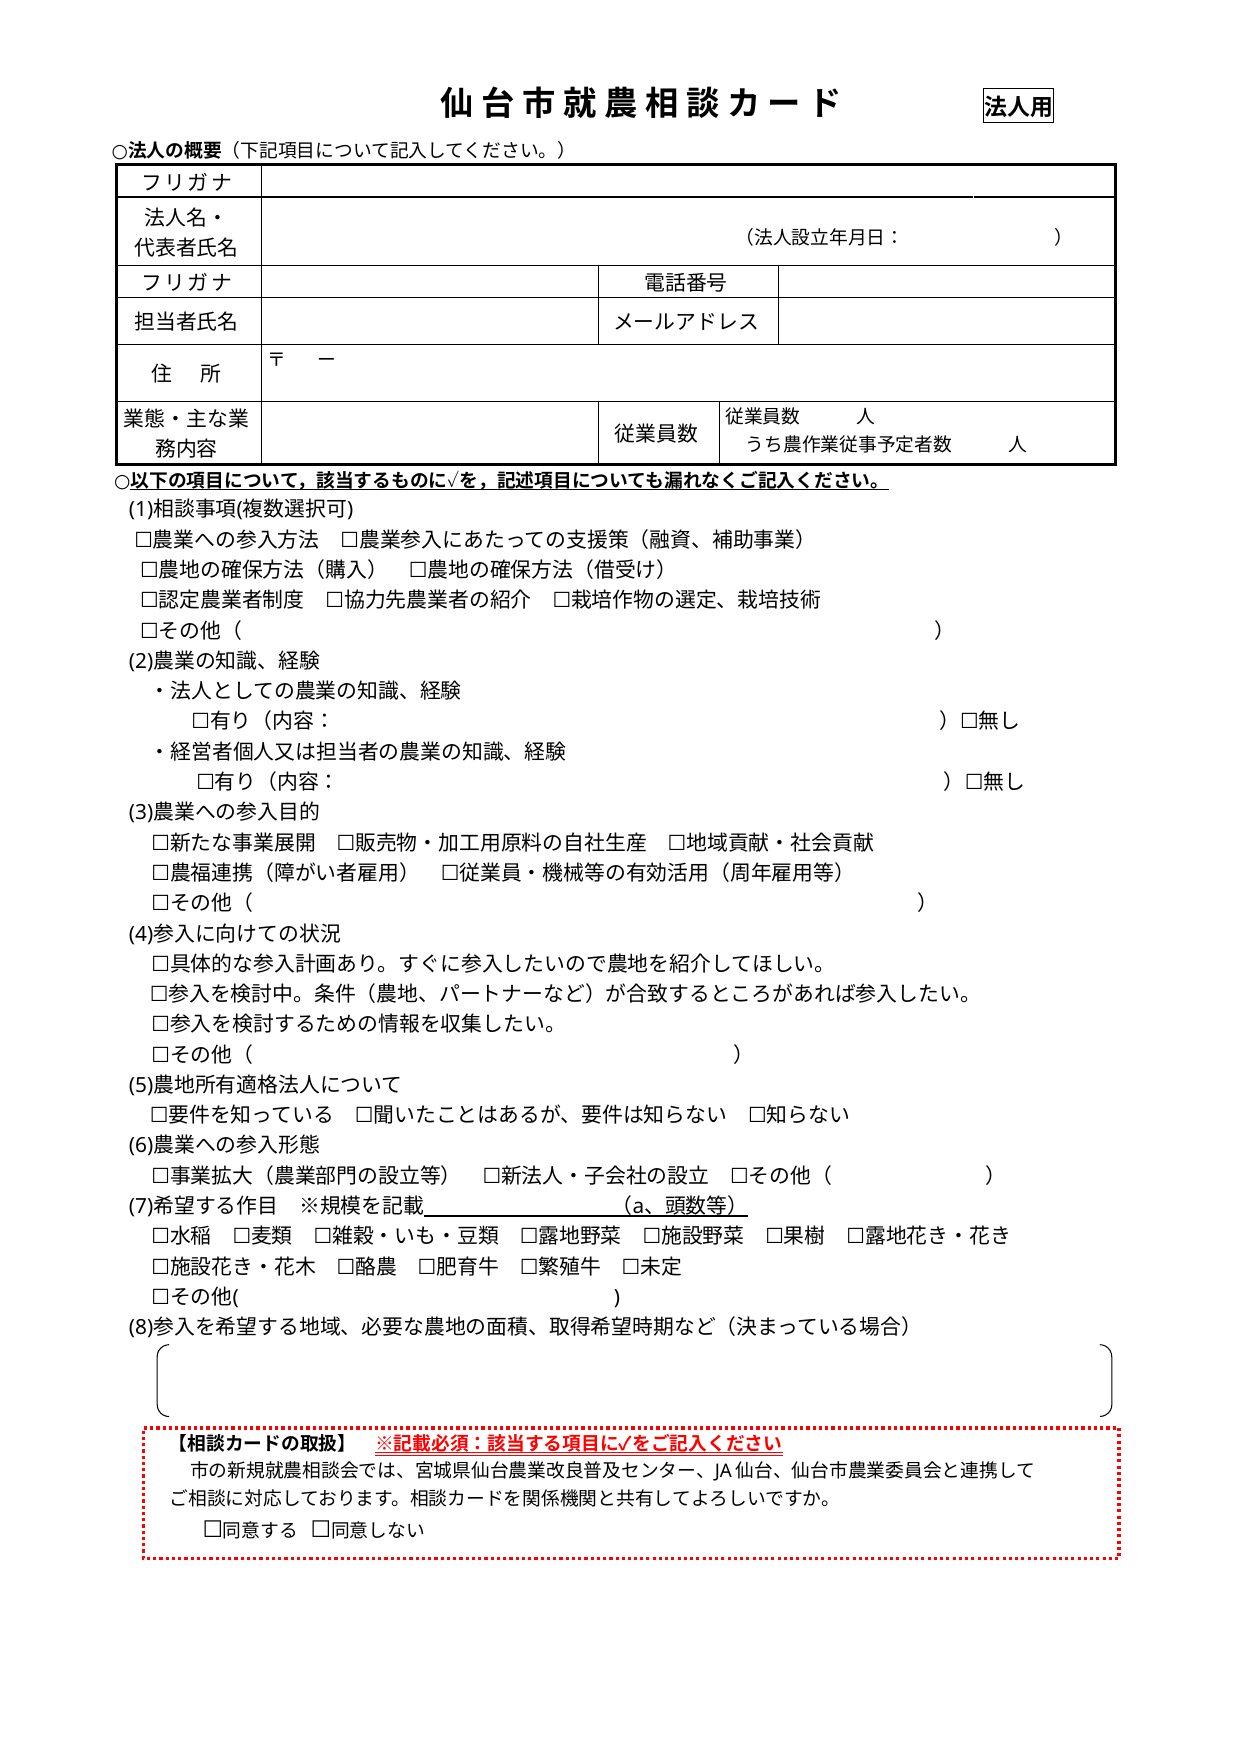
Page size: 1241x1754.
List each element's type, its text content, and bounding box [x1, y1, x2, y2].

text 有り（内容： ）無し [129, 705, 1200, 735]
table_cell 従業員数 人 うち農作業従事予定者数 人 [720, 402, 1114, 462]
text 参入を検討するための情報を収集したい。 [129, 1008, 1200, 1038]
table_cell [779, 298, 1114, 344]
text ・経営者個人又は担当者の農業の知識、経験 [129, 735, 1200, 765]
text 同意する 同意しない [129, 1511, 1132, 1544]
text 水稲 麦類 雑穀・いも・豆類 露地野菜 施設野菜 果樹 露地花き・花き [129, 1220, 1200, 1250]
table_cell 業態・主な業務内容 [118, 402, 261, 462]
text (2)農業の知識、経験 [129, 644, 1200, 674]
table_cell 従業員数 [599, 402, 719, 462]
table_cell [262, 298, 598, 344]
text 参入を検討中。条件（農地、パートナーなど）が合致するところがあれば参入したい。 [129, 977, 1200, 1008]
text ご相談に対応しております。相談カードを関係機関と共有してよろしいですか。 [129, 1483, 1132, 1511]
text 施設花き・花木 酪農 肥育牛 繁殖牛 未定 [129, 1250, 1200, 1280]
text 具体的な参入計画あり。すぐに参入したいので農地を紹介してほしい。 [129, 947, 1200, 977]
text (6)農業への参入形態 [129, 1129, 1200, 1159]
text (8)参入を希望する地域、必要な農地の面積、取得希望時期など（決まっている場合） [129, 1311, 1200, 1341]
text 認定農業者制度 協力先農業者の紹介 栽培作物の選定、栽培技術 [129, 584, 1200, 614]
text 事業拡大（農業部門の設立等） 新法人・子会社の設立 その他（ ） [129, 1159, 1200, 1189]
text ○法人の概要（下記項目について記入してください。） [111, 136, 1132, 163]
table_cell [262, 266, 598, 297]
text 【相談カードの取扱】 ※記載必須：該当する項目に✓をご記入ください [129, 1429, 1200, 1456]
table_header [262, 166, 973, 196]
text ・法人としての農業の知識、経験 [129, 674, 1200, 705]
table_header [974, 166, 1114, 196]
table_cell [779, 266, 1114, 297]
text (4)参入に向けての状況 [129, 917, 1200, 947]
text 有り（内容： ）無し [129, 765, 1200, 796]
text 農業への参入方法 農業参入にあたっての支援策（融資、補助事業） [129, 523, 1200, 553]
table_cell 担当者氏名 [118, 298, 261, 344]
text 仙 台 市 就 農 相 談 カ ー ド 法人用 [129, 76, 1132, 124]
table_cell 〒 ー [262, 345, 1114, 401]
text 農福連携（障がい者雇用） 従業員・機械等の有効活用（周年雇用等） [129, 856, 1200, 886]
table_cell 法人名・ 代表者氏名 [118, 198, 261, 265]
table_cell フリガナ [118, 266, 261, 297]
text その他( ) [129, 1280, 1200, 1311]
table_cell [262, 402, 598, 462]
text その他（ ） [129, 886, 1200, 917]
text (5)農地所有適格法人について [129, 1068, 1200, 1098]
table_cell 住所 [118, 345, 261, 401]
text 農地の確保方法（購入） 農地の確保方法（借受け） [129, 553, 1200, 584]
text その他（ ） [129, 1038, 1200, 1068]
table_cell メールアドレス [599, 298, 778, 344]
table_cell 電話番号 [599, 266, 778, 297]
text (7)希望する作目 ※規模を記載 （a、頭数等） [129, 1189, 1200, 1220]
text (1)相談事項(複数選択可) [129, 493, 1200, 523]
table_cell （法人設立年月日： ） [262, 198, 1114, 265]
text 市の新規就農相談会では、宮城県仙台農業改良普及センター、JA仙台、仙台市農業委員会と連携して [129, 1456, 1132, 1483]
text 新たな事業展開 販売物・加工用原料の自社生産 地域貢献・社会貢献 [129, 826, 1200, 856]
text その他（ ） [129, 614, 1200, 644]
text 要件を知っている 聞いたことはあるが、要件は知らない 知らない [129, 1098, 1200, 1129]
table_header フリガナ [118, 166, 261, 196]
text ○以下の項目について，該当するものに✓を，記述項目についても漏れなくご記入ください。 [114, 466, 1132, 493]
text (3)農業への参入目的 [129, 796, 1200, 826]
